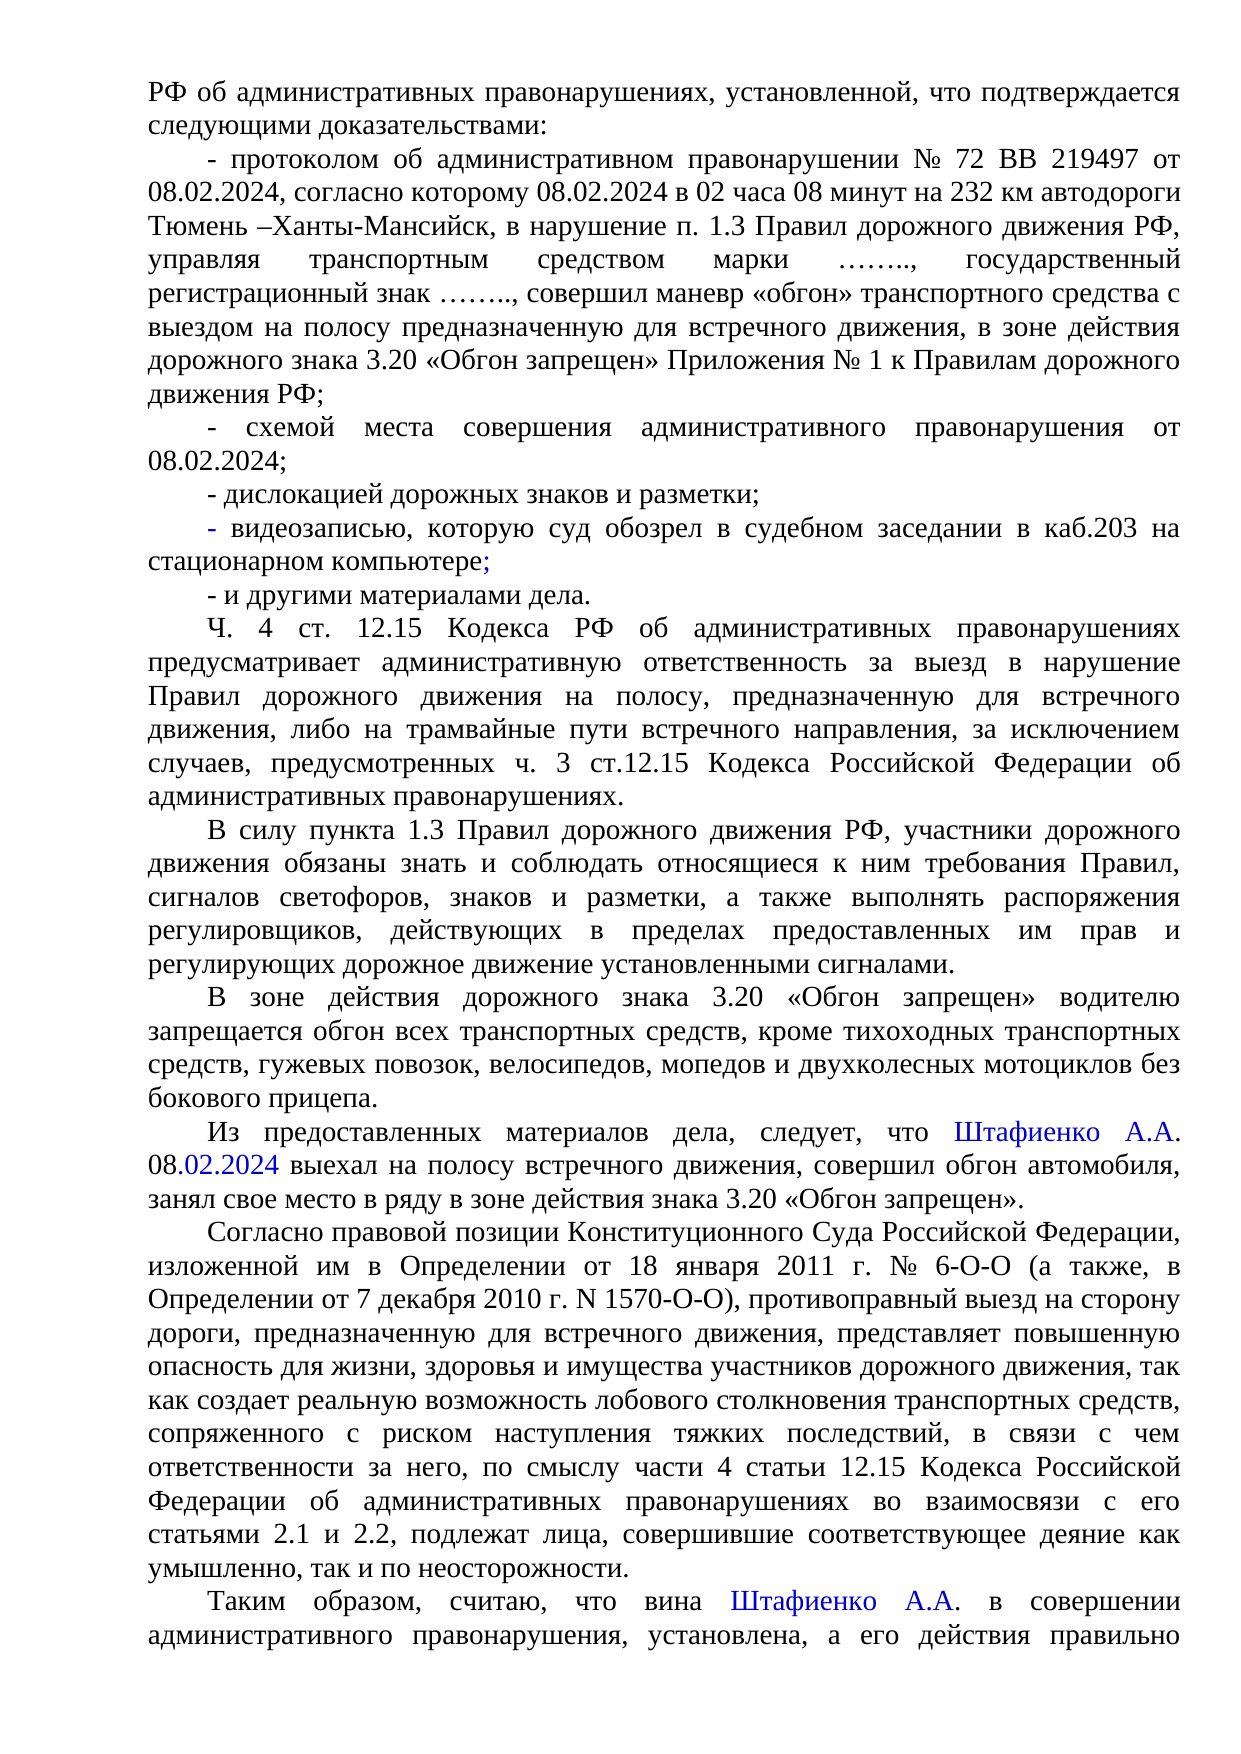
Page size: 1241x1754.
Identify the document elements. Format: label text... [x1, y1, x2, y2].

text Согласно правовой позиции Конституционного Суда Российской Федерации, изложенной им в Определении от 18 января 2011 г. № 6-О-О (а также, в Определении от 7 декабря 2010 г. N 1570-О-О), противоправный выезд на сторону дороги, предназначенную для встречного движения, представляет повышенную опасность для жизни, здоровья и имущества участников дорожного движения, так как создает реальную возможность лобового столкновения транспортных средств, сопряженного с риском наступления тяжких последствий, в связи с чем ответственности за него, по смыслу части 4 статьи 12.15 Кодекса Российской Федерации об административных правонарушениях во взаимосвязи с его статьями 2.1 и 2.2, подлежат лица, совершившие соответствующее деяние как умышленно, так и по неосторожности. [148, 1214, 1181, 1583]
text В силу пункта 1.3 Правил дорожного движения РФ, участники дорожного движения обязаны знать и соблюдать относящиеся к ним требования Правил, сигналов светофоров, знаков и разметки, а также выполнять распоряжения регулировщиков, действующих в пределах предоставленных им прав и регулирующих дорожное движение установленными сигналами. [148, 812, 1181, 979]
text - и другими материалами дела. [148, 577, 1181, 611]
text В зоне действия дорожного знака 3.20 «Обгон запрещен» водителю запрещается обгон всех транспортных средств, кроме тихоходных транспортных средств, гужевых повозок, велосипедов, мопедов и двухколесных мотоциклов без бокового прицепа. [148, 979, 1181, 1114]
text - видеозаписью, которую суд обозрел в судебном заседании в каб.203 на стационарном компьютере; [148, 510, 1181, 577]
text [148, 1583, 1181, 1650]
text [148, 74, 1181, 141]
text - схемой места совершения административного правонарушения от 08.02.2024; [148, 409, 1181, 476]
text - протоколом об административном правонарушении № 72 ВВ 219497 от 08.02.2024, согласно которому 08.02.2024 в 02 часа 08 минут на 232 км автодороги Тюмень –Ханты-Мансийск, в нарушение п. 1.3 Правил дорожного движения РФ, управляя транспортным средством марки …….., государственный регистрационный знак …….., совершил маневр «обгон» транспортного средства с выездом на полосу предназначенную для встречного движения, в зоне действия дорожного знака 3.20 «Обгон запрещен» Приложения № 1 к Правилам дорожного движения РФ; [148, 141, 1181, 409]
text - дислокацией дорожных знаков и разметки; [148, 476, 1181, 510]
text Из предоставленных материалов дела, следует, что Штафиенко А.А. 08.02.2024 выехал на полосу встречного движения, совершил обгон автомобиля, занял свое место в ряду в зоне действия знака 3.20 «Обгон запрещен». [148, 1114, 1181, 1214]
text Ч. 4 ст. 12.15 Кодекса РФ об административных правонарушениях предусматривает административную ответственность за выезд в нарушение Правил дорожного движения на полосу, предназначенную для встречного движения, либо на трамвайные пути встречного направления, за исключением случаев, предусмотренных ч. 3 ст.12.15 Кодекса Российской Федерации об административных правонарушениях. [148, 611, 1181, 812]
